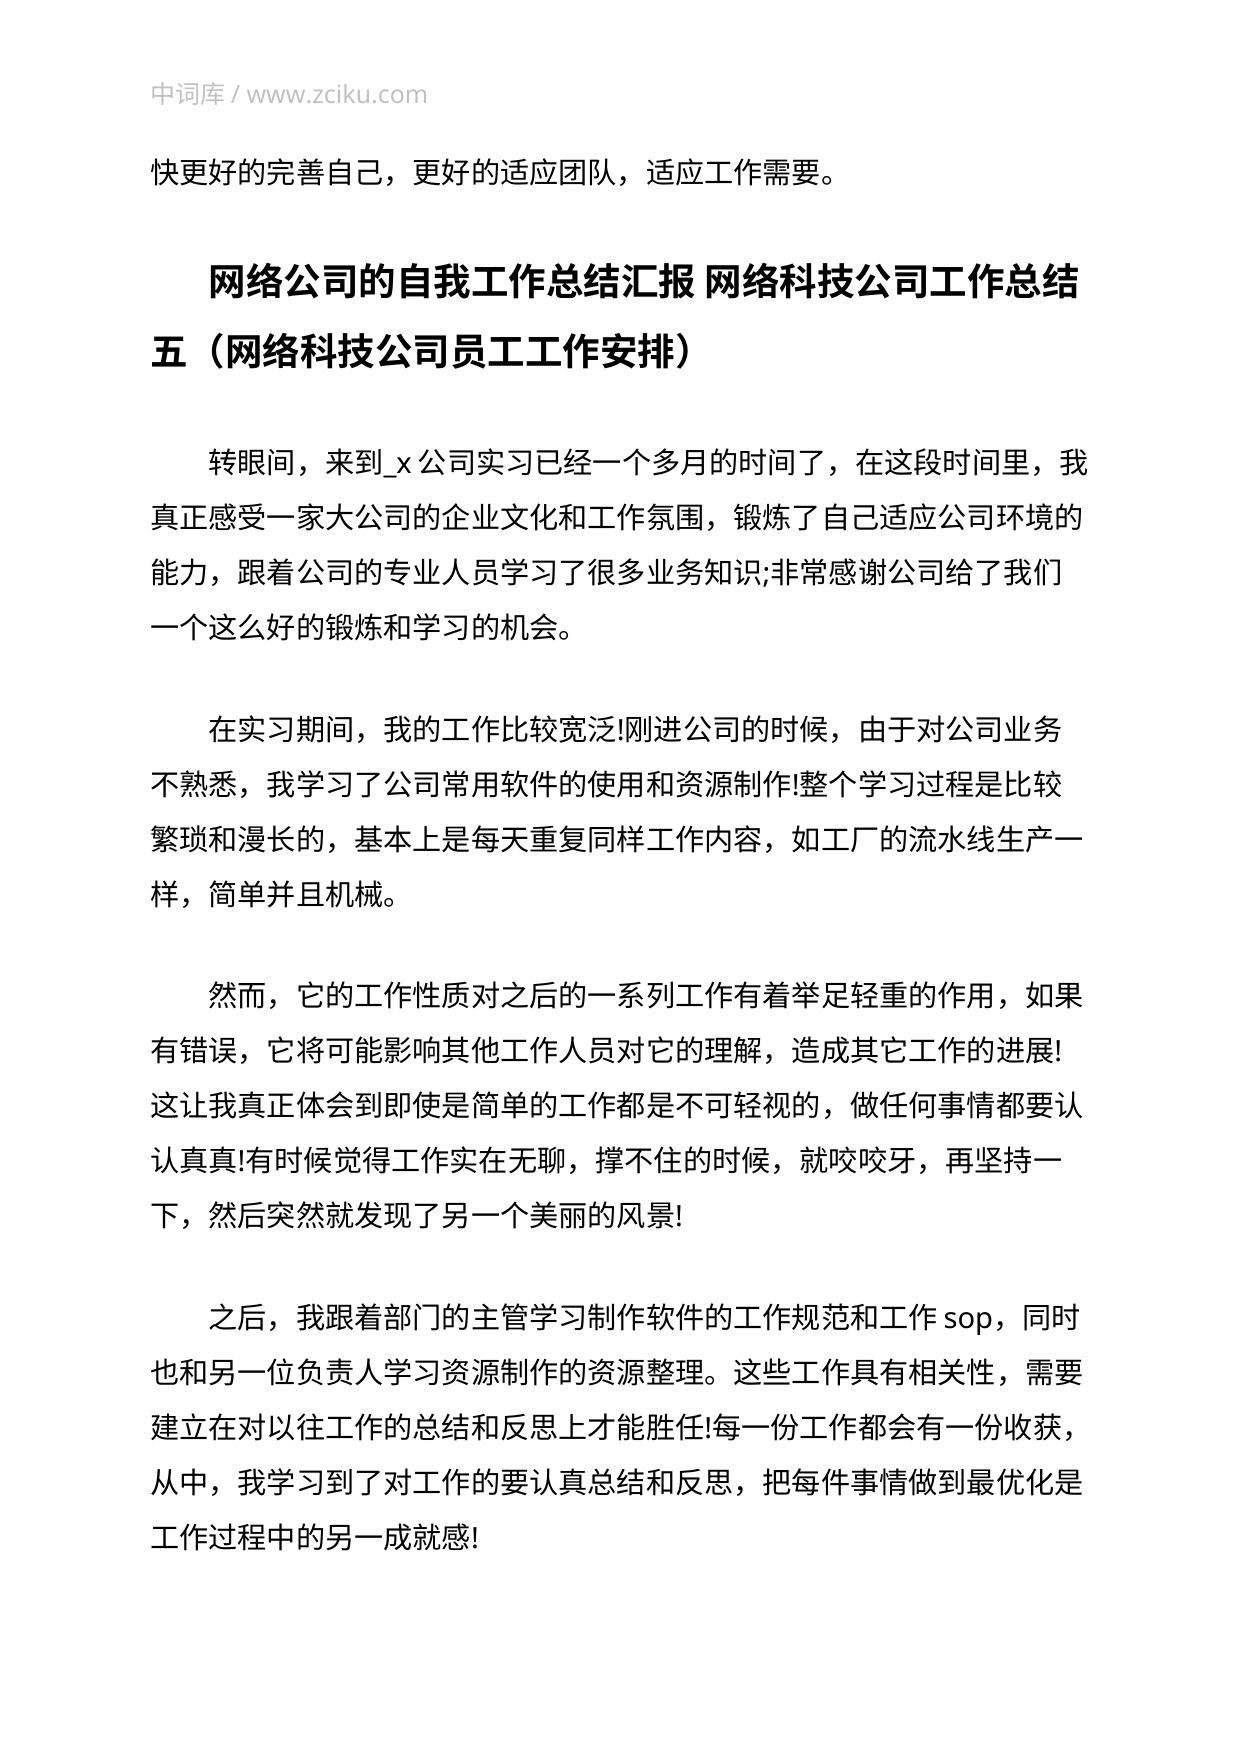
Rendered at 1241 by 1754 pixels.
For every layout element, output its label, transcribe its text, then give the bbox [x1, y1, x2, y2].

text 之后，我跟着部门的主管学习制作软件的工作规范和工作sop，同时也和另一位负责人学习资源制作的资源整理。这些工作具有相关性，需要建立在对以往工作的总结和反思上才能胜任!每一份工作都会有一份收获，从中，我学习到了对工作的要认真总结和反思，把每件事情做到最优化是工作过程中的另一成就感! [150, 1295, 1090, 1557]
text 网络公司的自我工作总结汇报 网络科技公司工作总结五（网络科技公司员工工作安排） [150, 252, 1090, 377]
text 在实习期间，我的工作比较宽泛!刚进公司的时候，由于对公司业务不熟悉，我学习了公司常用软件的使用和资源制作!整个学习过程是比较繁琐和漫长的，基本上是每天重复同样工作内容，如工厂的流水线生产一样，简单并且机械。 [150, 706, 1090, 913]
text 然而，它的工作性质对之后的一系列工作有着举足轻重的作用，如果有错误，它将可能影响其他工作人员对它的理解，造成其它工作的进展!这让我真正体会到即使是简单的工作都是不可轻视的，做任何事情都要认认真真!有时候觉得工作实在无聊，撑不住的时候，就咬咬牙，再坚持一下，然后突然就发现了另一个美丽的风景! [150, 973, 1090, 1235]
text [150, 150, 1090, 192]
text 转眼间，来到_x公司实习已经一个多月的时间了，在这段时间里，我真正感受一家大公司的企业文化和工作氛围，锻炼了自己适应公司环境的能力，跟着公司的专业人员学习了很多业务知识;非常感谢公司给了我们一个这么好的锻炼和学习的机会。 [150, 440, 1090, 647]
